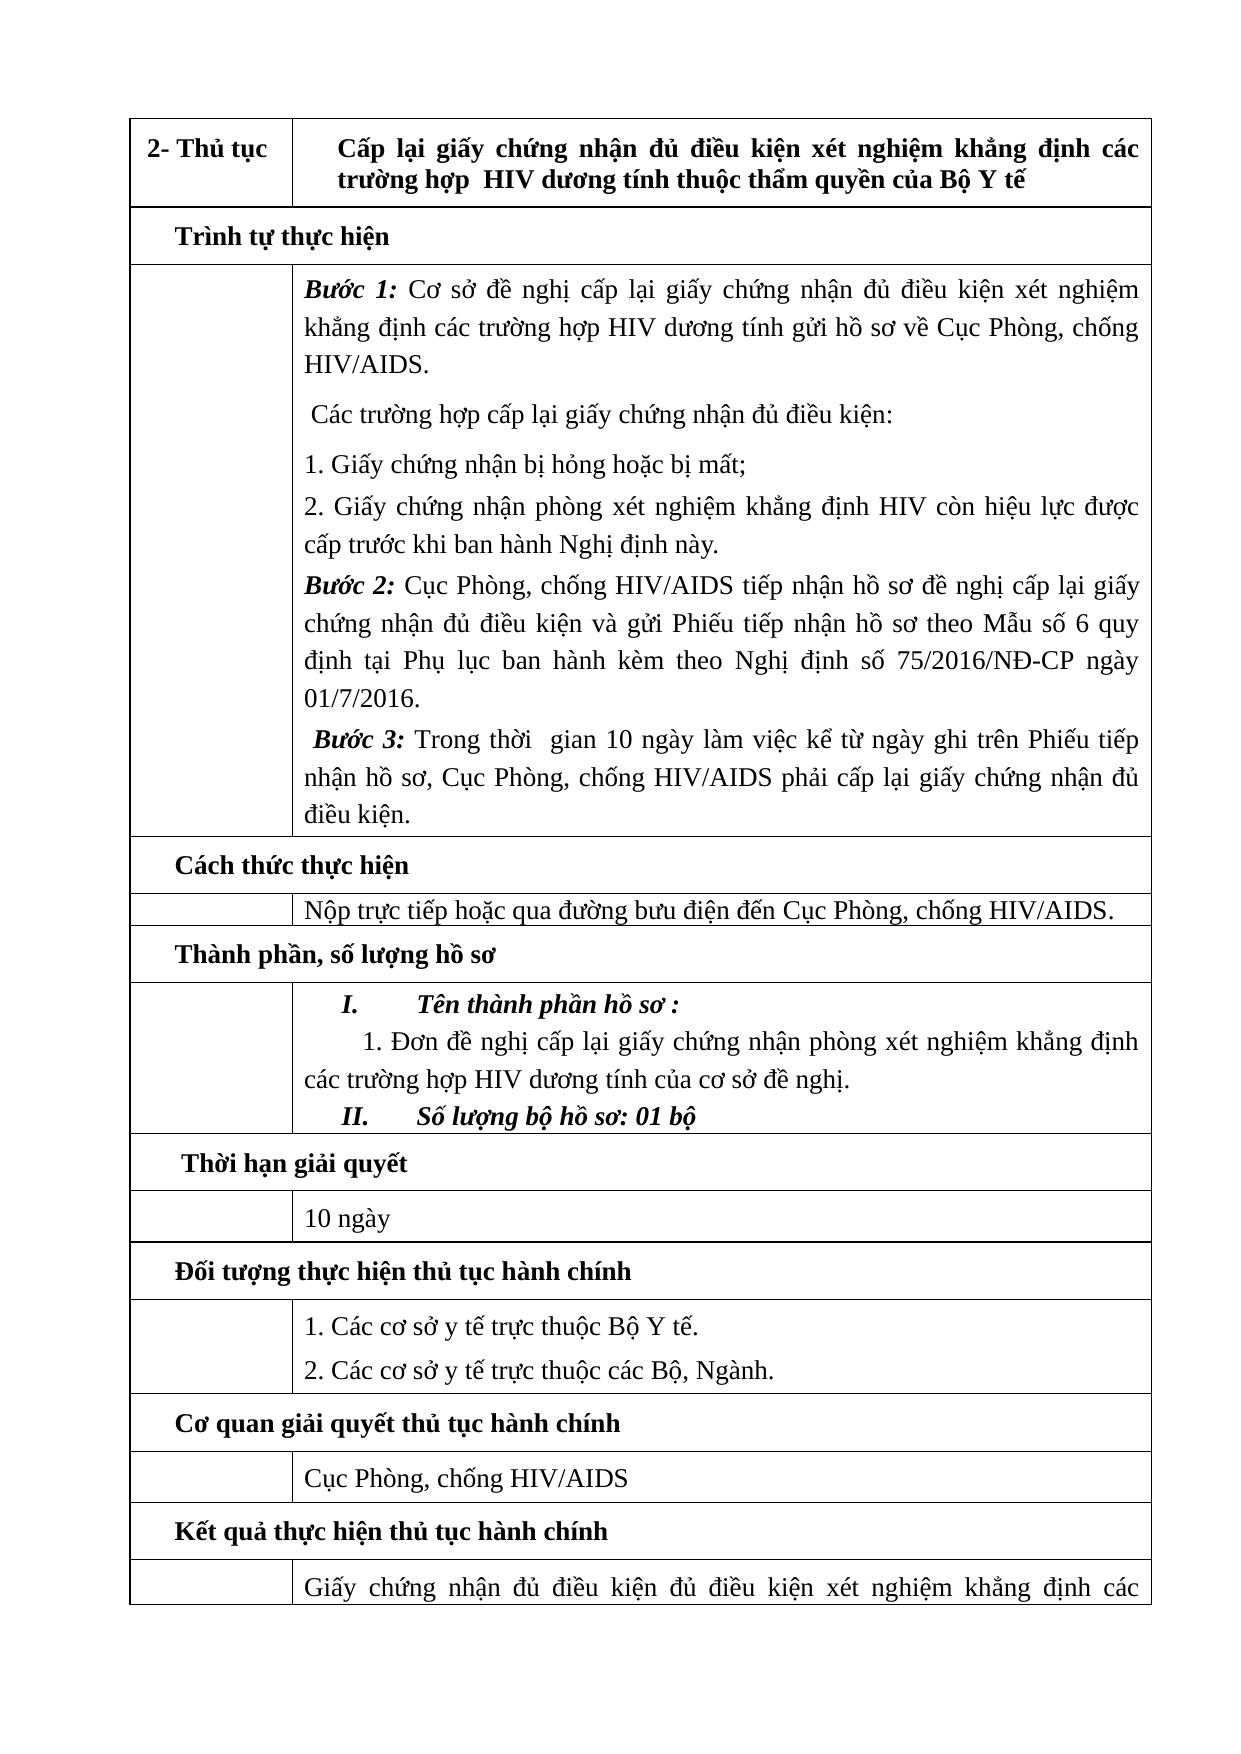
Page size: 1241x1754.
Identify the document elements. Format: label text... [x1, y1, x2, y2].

table_cell Cục Phòng, chống HIV/AIDS [293, 1452, 1151, 1502]
table_header Cấp lại giấy chứng nhận đủ điều kiện xét nghiệm khẳng định các trường hợp HIV dương tính thuộc thẩm quyền của Bộ Y tế [293, 119, 1151, 206]
table_cell Đối tượng thực hiện thủ tục hành chính [131, 1243, 1151, 1298]
table_cell Thành phần, số lượng hồ sơ [131, 926, 1151, 982]
table_cell 1. Các cơ sở y tế trực thuộc Bộ Y tế. 2. Các cơ sở y tế trực thuộc các Bộ, Ngành. [293, 1300, 1151, 1393]
table_header 2- Thủ tục [131, 119, 292, 206]
table_cell Tên thành phần hồ sơ : 1. Đơn đề nghị cấp lại giấy chứng nhận phòng xét nghiệm khẳng định các trường hợp HIV dương tính của cơ sở đề nghị. Số lượng bộ hồ sơ: 01 bộ [293, 983, 1151, 1133]
table_cell Kết quả thực hiện thủ tục hành chính [131, 1503, 1151, 1559]
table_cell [293, 1560, 1151, 1603]
table_cell [131, 894, 292, 925]
table_cell Bước 1: Cơ sở đề nghị cấp lại giấy chứng nhận đủ điều kiện xét nghiệm khẳng định các trường hợp HIV dương tính gửi hồ sơ về Cục Phòng, chống HIV/AIDS. Các trường hợp cấp lại giấy chứng nhận đủ điều kiện: 1. Giấy chứng nhận bị hỏng hoặc bị mất; 2. Giấy chứng nhận phòng xét nghiệm khẳng định HIV còn hiệu lực được cấp trước khi ban hành Nghị định này. Bước 2: Cục Phòng, chống HIV/AIDS tiếp nhận hồ sơ đề nghị cấp lại giấy chứng nhận đủ điều kiện và gửi Phiếu tiếp nhận hồ sơ theo Mẫu số 6 quy định tại Phụ lục ban hành kèm theo Nghị định số 75/2016/NĐ-CP ngày 01/7/2016. Bước 3: Trong thời gian 10 ngày làm việc kể từ ngày ghi trên Phiếu tiếp nhận hồ sơ, Cục Phòng, chống HIV/AIDS phải cấp lại giấy chứng nhận đủ điều kiện. [293, 265, 1151, 836]
table_cell Cách thức thực hiện [131, 837, 1151, 893]
table_cell [131, 1452, 292, 1502]
table_cell Nộp trực tiếp hoặc qua đường bưu điện đến Cục Phòng, chống HIV/AIDS. [293, 894, 1151, 925]
table_cell [131, 1560, 292, 1603]
table_cell 10 ngày [293, 1191, 1151, 1241]
table_cell [131, 1300, 292, 1393]
table_cell [131, 265, 292, 836]
table_cell Cơ quan giải quyết thủ tục hành chính [131, 1394, 1151, 1451]
table_cell Thời hạn giải quyết [131, 1134, 1151, 1190]
table_cell [131, 983, 292, 1133]
table_cell Trình tự thực hiện [131, 208, 1151, 264]
table_cell [131, 1191, 292, 1241]
